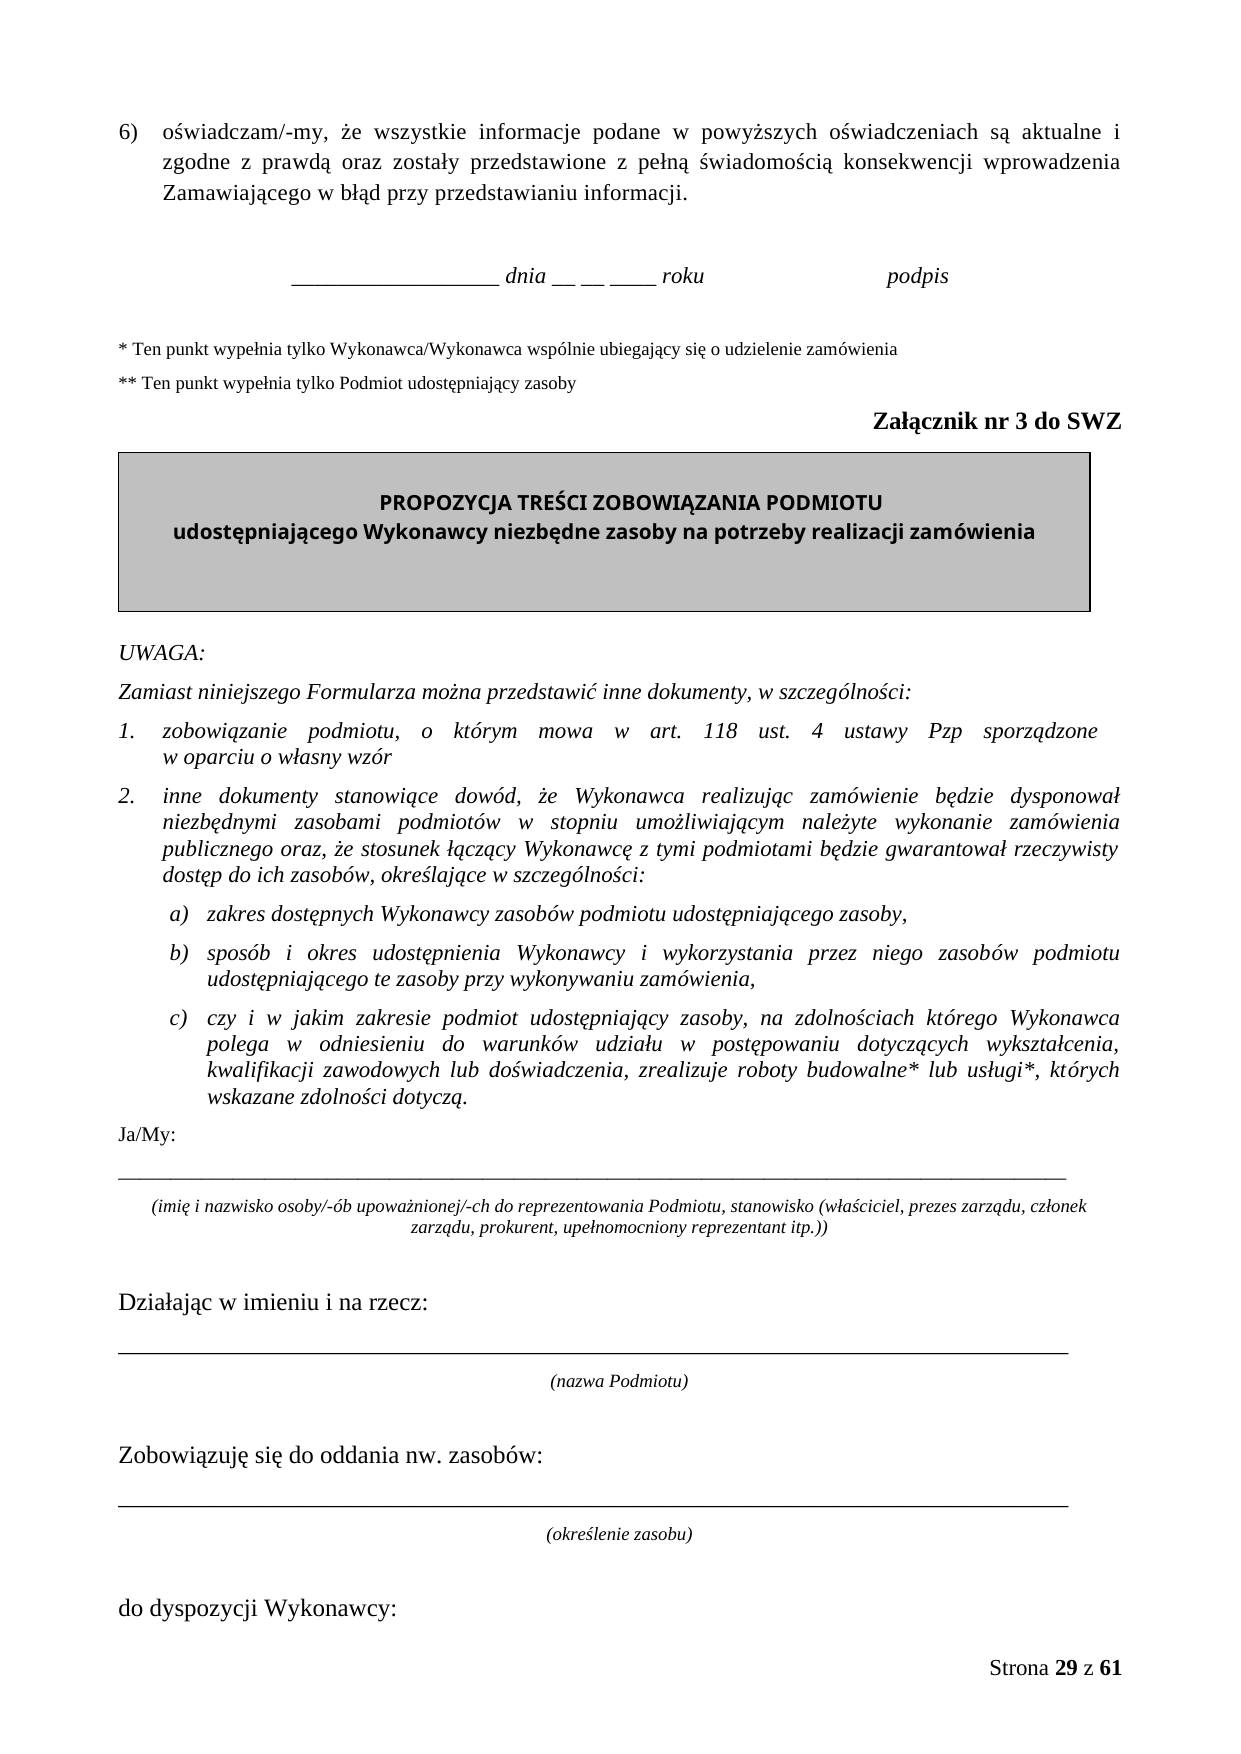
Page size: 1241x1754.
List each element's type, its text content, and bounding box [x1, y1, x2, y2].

text Ja/My: [118, 1122, 1122, 1146]
list sposób i okres udostępnienia Wykonawcy i wykorzystania przez niego zasobów podmiotu udostępniającego te zasoby przy wykonywaniu zamówienia, [169, 939, 1122, 991]
text (określenie zasobu) [118, 1523, 1122, 1544]
text Zobowiązuję się do oddania nw. zasobów: [118, 1440, 1122, 1469]
list czy i w jakim zakresie podmiot udostępniający zasoby, na zdolnościach którego Wykonawca polega w odniesieniu do warunków udziału w postępowaniu dotyczących wykształcenia, kwalifikacji zawodowych lub doświadczenia, zrealizuje roboty budowalne* lub usługi*, których wskazane zdolności dotyczą. [169, 1004, 1122, 1109]
list inne dokumenty stanowiące dowód, że Wykonawca realizując zamówienie będzie dysponował niezbędnymi zasobami podmiotów w stopniu umożliwiającym należyte wykonanie zamówienia publicznego oraz, że stosunek łączący Wykonawcę z tymi podmiotami będzie gwarantował rzeczywisty dostęp do ich zasobów, określające w szczególności: [118, 782, 1122, 887]
text Zamiast niniejszego Formularza można przedstawić inne dokumenty, w szczególności: [118, 678, 1122, 704]
text __________________ dnia __ __ ____ roku podpis [118, 262, 1122, 288]
text (nazwa Podmiotu) [118, 1369, 1122, 1391]
text Załącznik nr 3 do SWZ [118, 406, 1122, 434]
text ** Ten punkt wypełnia tylko Podmiot udostępniający zasoby [118, 372, 1122, 393]
list zakres dostępnych Wykonawcy zasobów podmiotu udostępniającego zasoby, [169, 900, 1122, 926]
list zobowiązanie podmiotu, o którym mowa w art. 118 ust. 4 ustawy Pzp sporządzone w oparciu o własny wzór [118, 717, 1122, 769]
text Działając w imieniu i na rzecz: [118, 1287, 1122, 1316]
text ___________________________________________________________________________________________ [118, 1158, 1122, 1182]
text (imię i nazwisko osoby/-ób upoważnionej/-ch do reprezentowania Podmiotu, stanowisko (właściciel, prezes zarządu, członek zarządu, prokurent, upełnomocniony reprezentant itp.)) [118, 1195, 1122, 1238]
list oświadczam/-my, że wszystkie informacje podane w powyższych oświadczeniach są aktualne i zgodne z prawdą oraz zostały przedstawione z pełną świadomością konsekwencji wprowadzenia Zamawiającego w błąd przy przedstawianiu informacji. [118, 118, 1122, 205]
text * Ten punkt wypełnia tylko Wykonawca/Wykonawca wspólnie ubiegający się o udzielenie zamówienia [118, 338, 1122, 359]
text ____________________________________________________________________________ [118, 1328, 1122, 1357]
text do dyspozycji Wykonawcy: [118, 1593, 1122, 1622]
text UWAGA: [118, 483, 1122, 665]
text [118, 1481, 1122, 1510]
